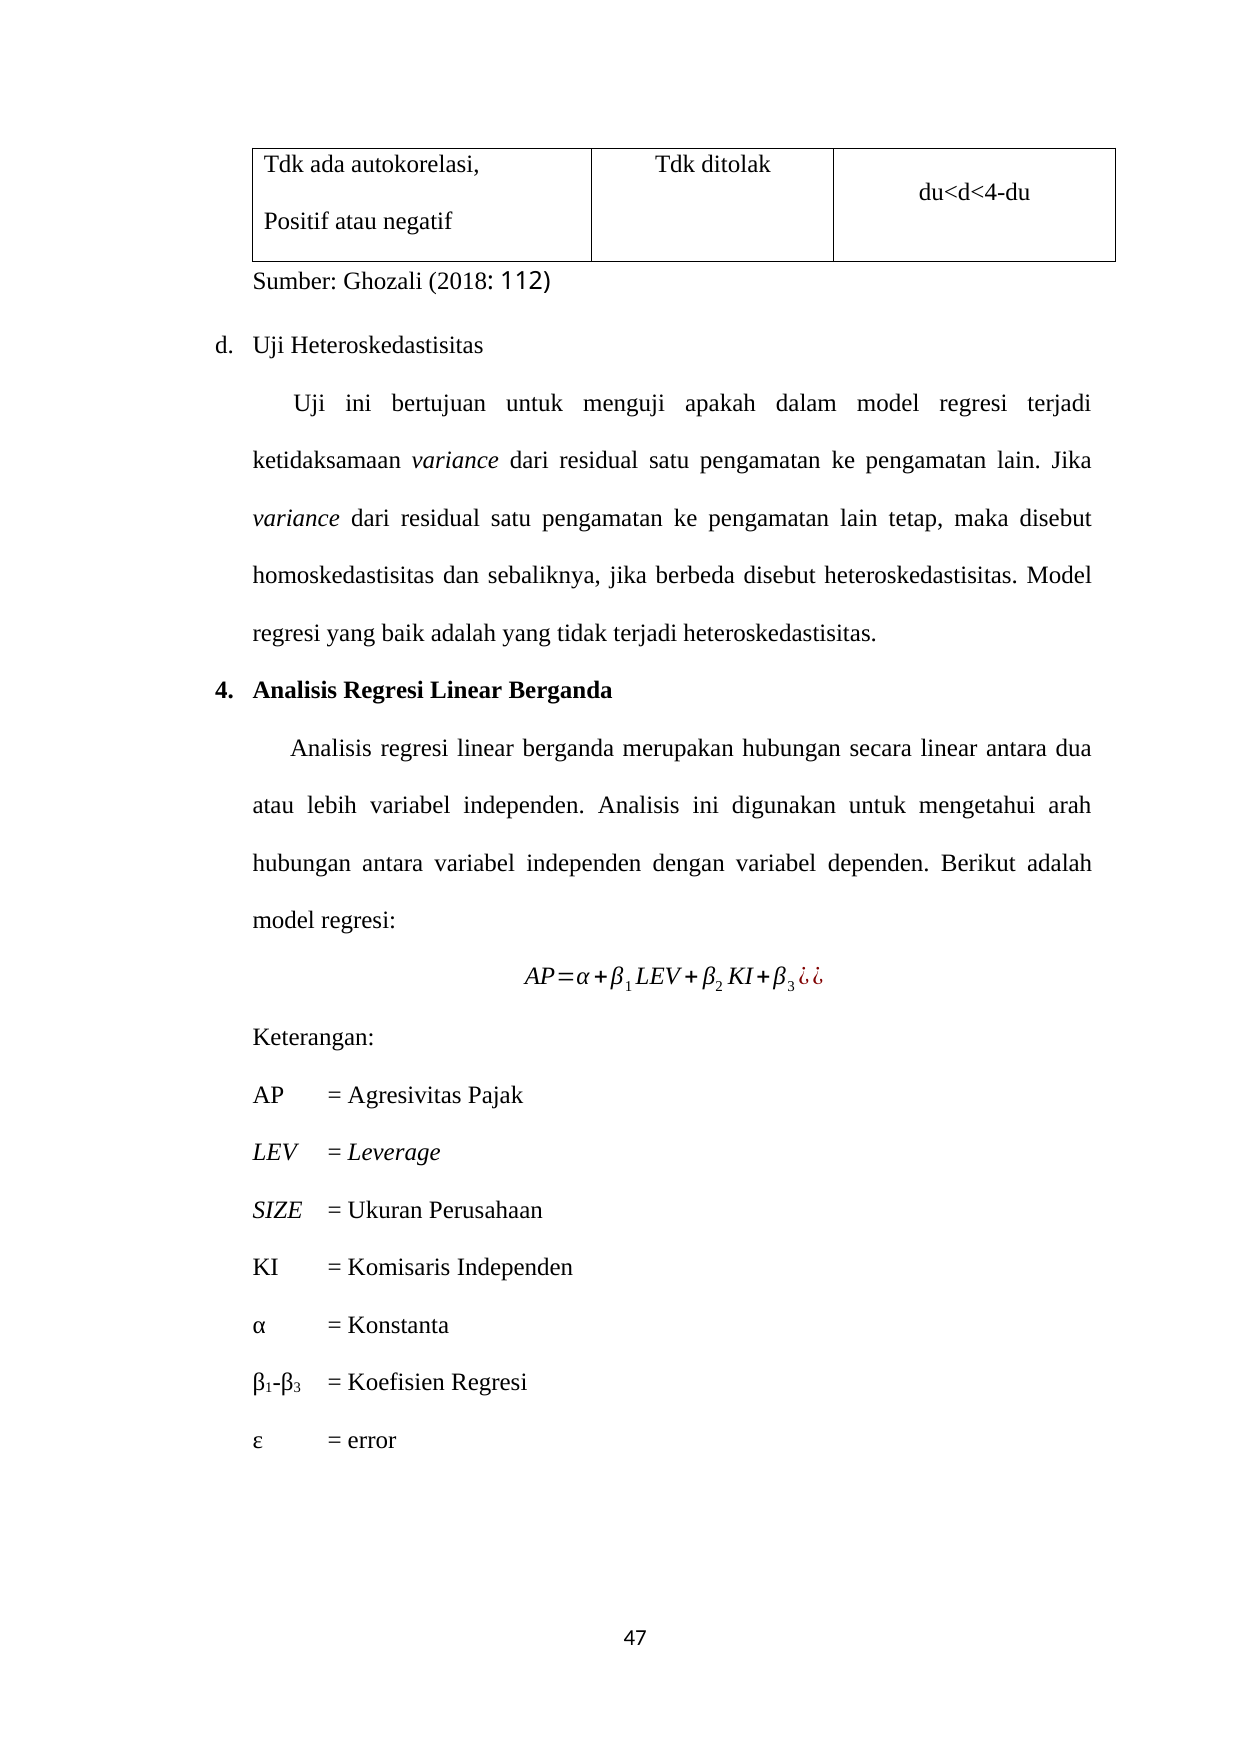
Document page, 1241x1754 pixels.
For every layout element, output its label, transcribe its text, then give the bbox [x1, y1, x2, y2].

list Keterangan: [252, 1022, 1092, 1051]
list ε = error [252, 1425, 1092, 1453]
list β1-β3 = Koefisien Regresi [252, 1367, 1092, 1396]
list Analisis regresi linear berganda merupakan hubungan secara linear antara dua atau lebih variabel independen. Analisis ini digunakan untuk mengetahui arah hubungan antara variabel independen dengan variabel dependen. Berikut adalah model regresi: [252, 733, 1092, 934]
list Uji Heteroskedastisitas [215, 330, 1092, 359]
list KI = Komisaris Independen [252, 1252, 1092, 1281]
table_cell du<d<4-du [834, 149, 1115, 261]
list Uji ini bertujuan untuk menguji apakah dalam model regresi terjadi ketidaksamaan variance dari residual satu pengamatan ke pengamatan lain. Jika variance dari residual satu pengamatan ke pengamatan lain tetap, maka disebut homoskedastisitas dan sebaliknya, jika berbeda disebut heteroskedastisitas. Model regresi yang baik adalah yang tidak terjadi heteroskedastisitas. [252, 388, 1092, 647]
list LEV = Leverage [252, 1137, 1092, 1166]
list Sumber: Ghozali (2018: 112) [252, 262, 1092, 296]
list AP = Agresivitas Pajak [252, 1080, 1092, 1108]
table_cell Tdk ditolak [592, 149, 833, 261]
list SIZE = Ukuran Perusahaan [252, 1195, 1092, 1223]
list α = Konstanta [252, 1310, 1092, 1338]
table_cell Tdk ada autokorelasi, Positif atau negatif [253, 149, 591, 261]
list Analisis Regresi Linear Berganda [215, 675, 1092, 704]
